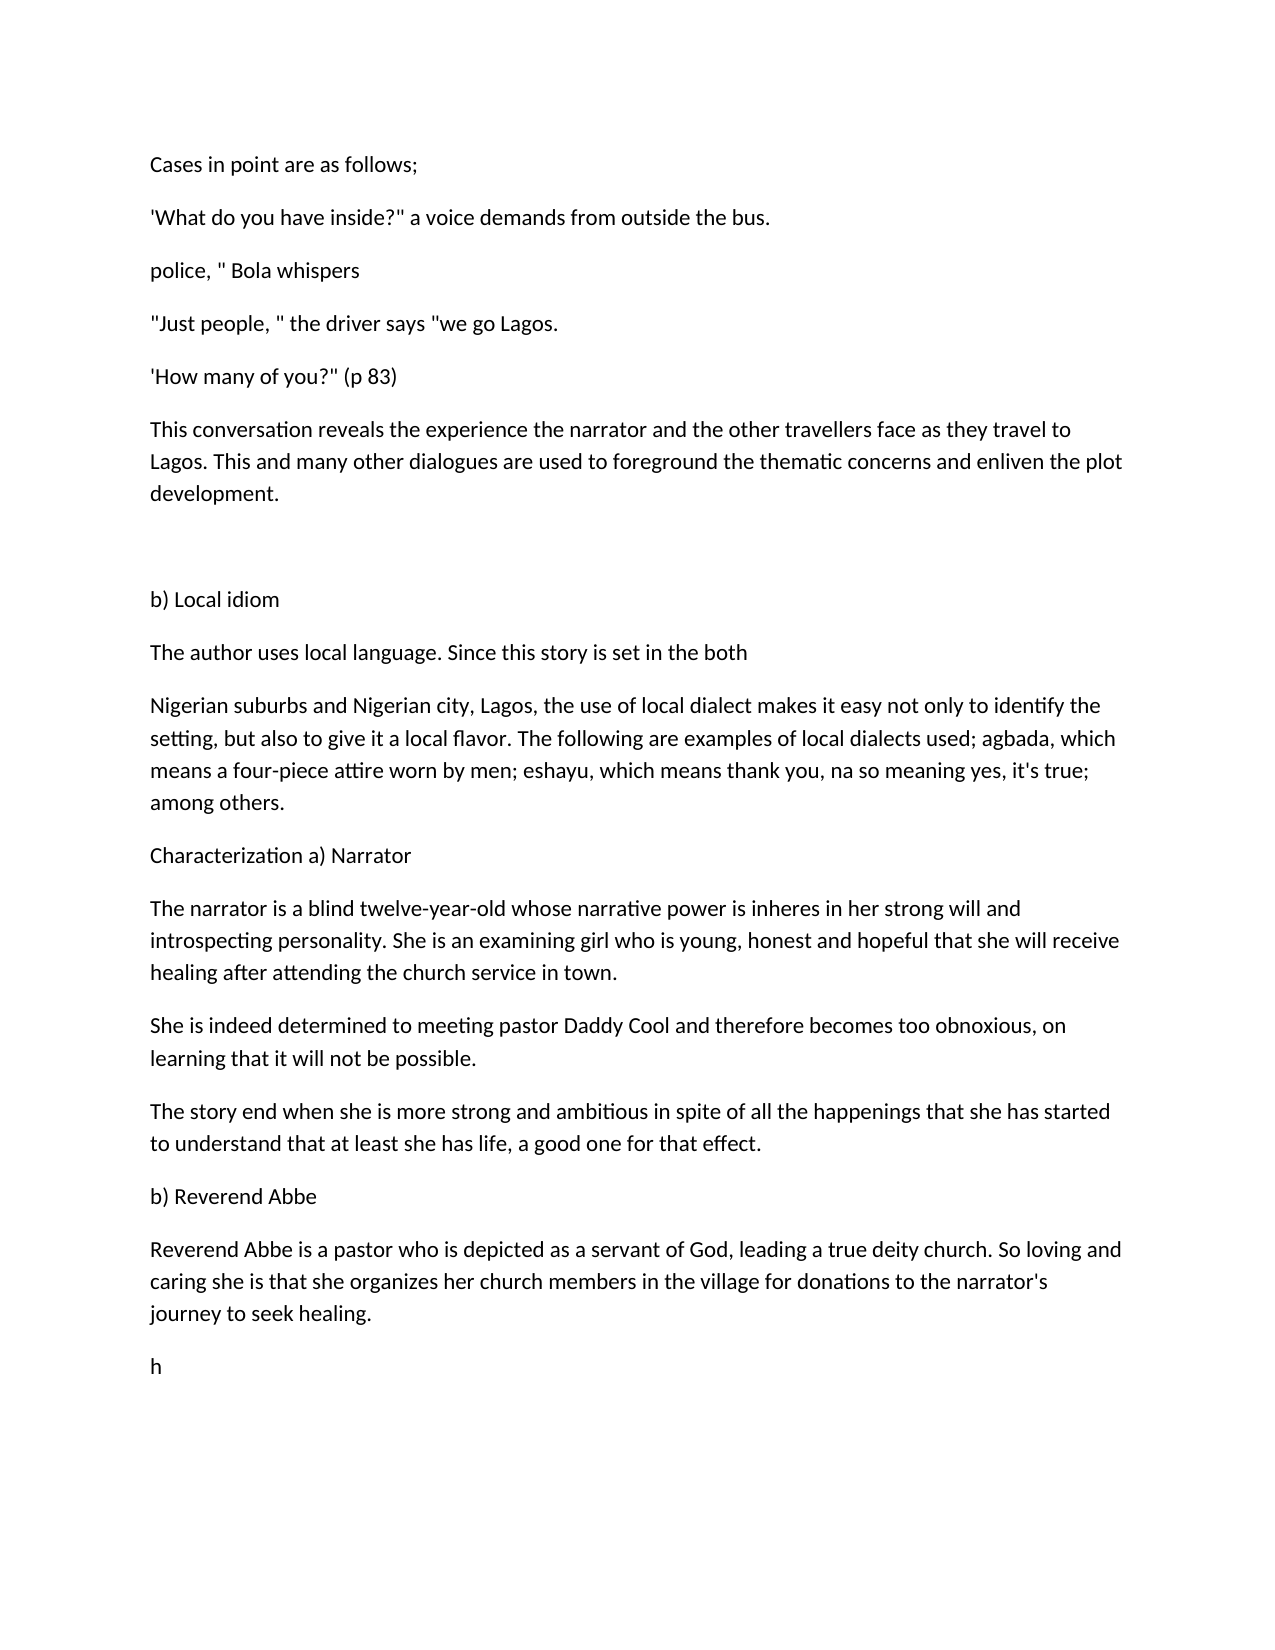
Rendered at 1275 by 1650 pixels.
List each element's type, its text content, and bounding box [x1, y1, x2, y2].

text police, " Bola whispers [150, 256, 1125, 284]
text Characterization a) Narrator [150, 841, 1125, 869]
text Cases in point are as follows; [150, 150, 1125, 178]
text The author uses local language. Since this story is set in the both [150, 638, 1125, 667]
text The narrator is a blind twelve-year-old whose narrative power is inheres in her strong will and introspecting personality. She is an examining girl who is young, honest and hopeful that she will receive healing after attending the church service in town. [150, 894, 1125, 987]
text "Just people, " the driver says "we go Lagos. [150, 309, 1125, 337]
text 'What do you have inside?" a voice demands from outside the bus. [150, 203, 1125, 231]
text Reverend Abbe is a pastor who is depicted as a servant of God, leading a true deity church. So loving and caring she is that she organizes her church members in the village for donations to the narrator's journey to seek healing. [150, 1235, 1125, 1327]
text 'How many of you?" (p 83) [150, 362, 1125, 390]
text The story end when she is more strong and ambitious in spite of all the happenings that she has started to understand that at least she has life, a good one for that effect. [150, 1097, 1125, 1157]
text b) Reverend Abbe [150, 1182, 1125, 1210]
text This conversation reveals the experience the narrator and the other travellers face as they travel to Lagos. This and many other dialogues are used to foreground the thematic concerns and enliven the plot development. [150, 415, 1125, 507]
text Nigerian suburbs and Nigerian city, Lagos, the use of local dialect makes it easy not only to identify the setting, but also to give it a local flavor. The following are examples of local dialects used; agbada, which means a four-piece attire worn by men; eshayu, which means thank you, na so meaning yes, it's true; among others. [150, 692, 1125, 816]
text She is indeed determined to meeting pastor Daddy Cool and therefore becomes too obnoxious, on learning that it will not be possible. [150, 1012, 1125, 1072]
text b) Local idiom [150, 586, 1125, 613]
text h [150, 1352, 1125, 1380]
